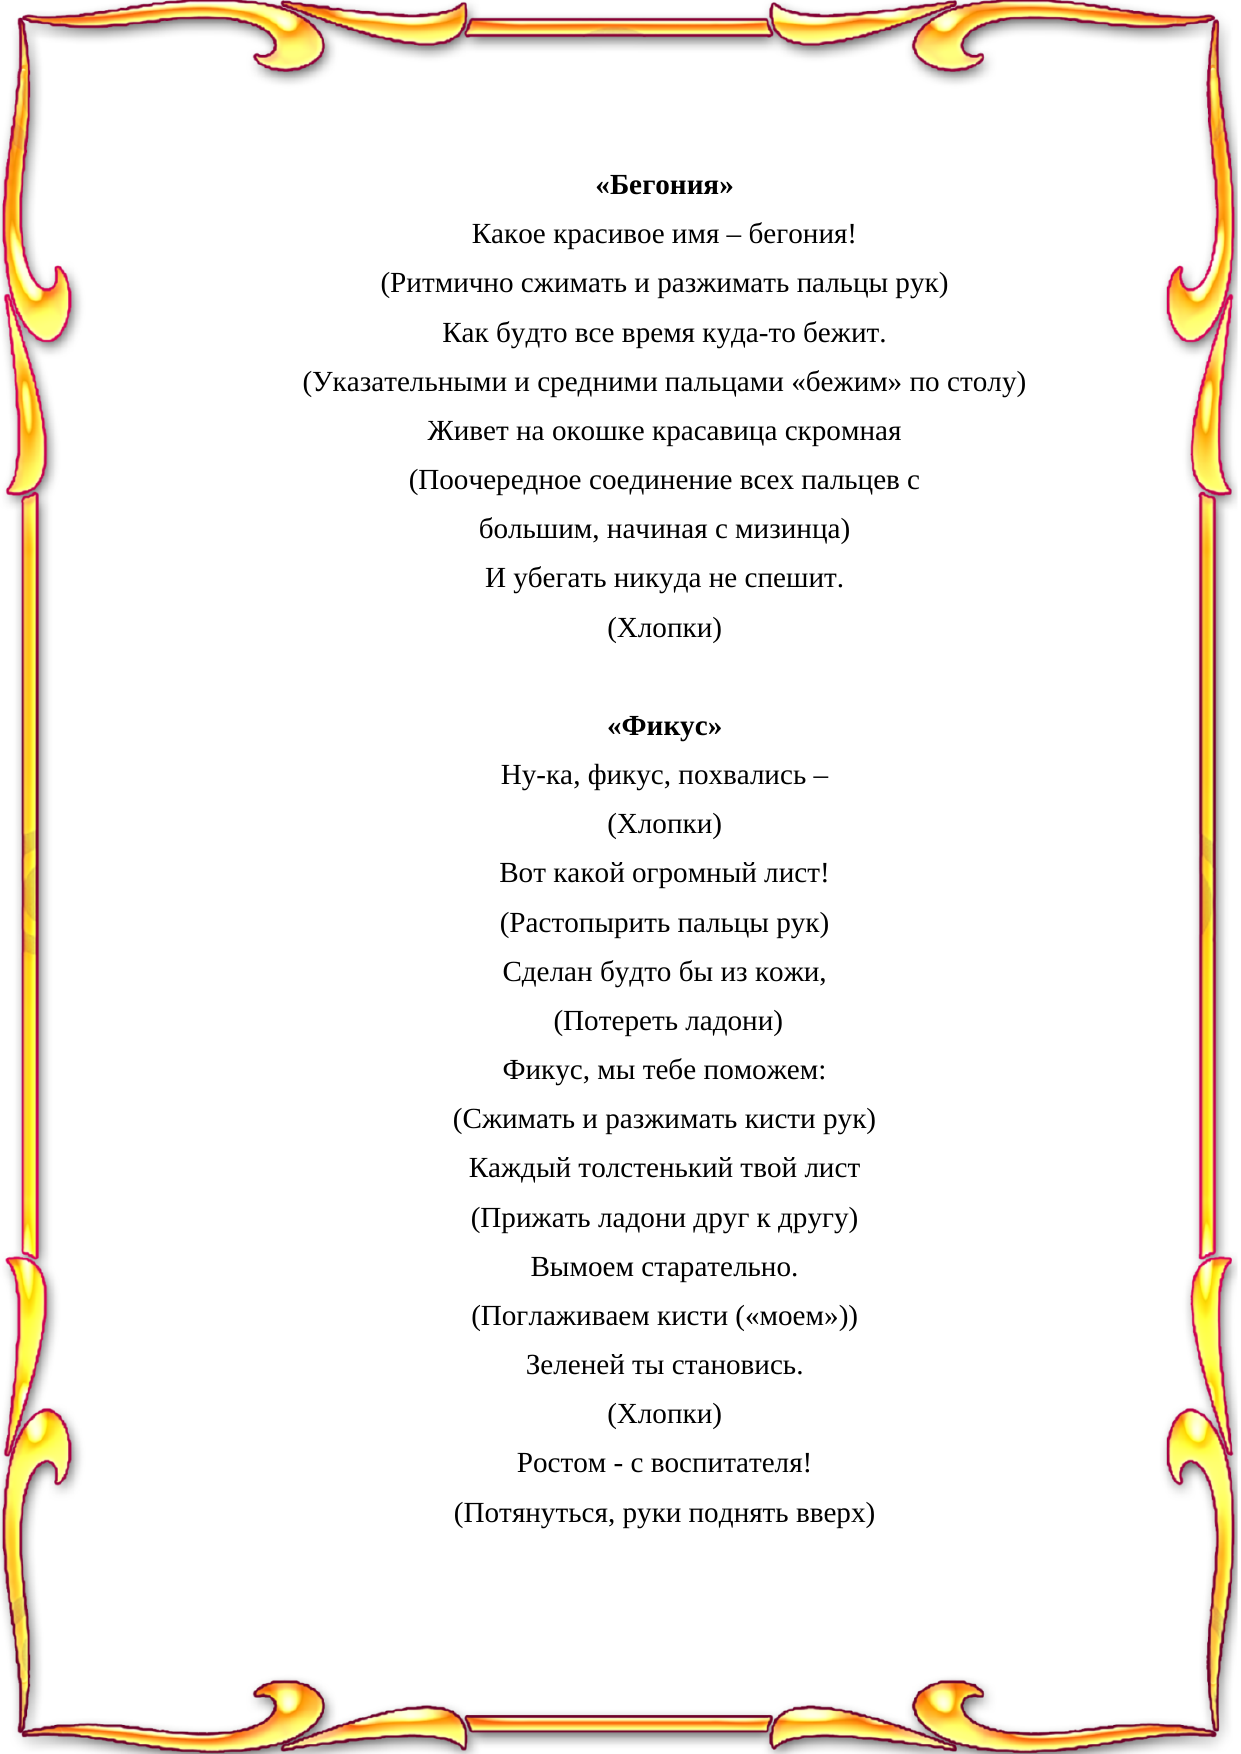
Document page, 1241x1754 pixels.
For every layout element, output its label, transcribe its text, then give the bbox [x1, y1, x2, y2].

text (Поглаживаем кисти («моем»)) [177, 1298, 1152, 1332]
text Зеленей ты становись. [177, 1347, 1152, 1381]
text (Поочередное соединение всех пальцев с [177, 462, 1152, 496]
text (Потереть ладони) [177, 1003, 1152, 1037]
text «Бегония» [177, 167, 1152, 201]
text (Прижать ладони друг к другу) [177, 1200, 1152, 1233]
text (Растопырить пальцы рук) [177, 905, 1152, 938]
text (Указательными и средними пальцами «бежим» по столу) [177, 364, 1152, 397]
picture [0, 0, 1238, 1754]
text (Ритмично сжимать и разжимать пальцы рук) [177, 266, 1152, 299]
text Ну-ка, фикус, похвались – [177, 757, 1152, 791]
text (Хлопки) [177, 806, 1152, 840]
text (Хлопки) [177, 1396, 1152, 1430]
text Каждый толстенький твой лист [177, 1151, 1152, 1184]
text Какое красивое имя – бегония! [177, 216, 1152, 250]
text (Хлопки) [177, 610, 1152, 643]
text «Фикус» [177, 708, 1152, 742]
text Вот какой огромный лист! [177, 856, 1152, 889]
text Живет на окошке красавица скромная [177, 413, 1152, 447]
text Как будто все время куда-то бежит. [177, 315, 1152, 348]
text Ростом - с воспитателя! [177, 1446, 1152, 1479]
text (Сжимать и разжимать кисти рук) [177, 1101, 1152, 1135]
text Сделан будто бы из кожи, [177, 954, 1152, 987]
text Фикус, мы тебе поможем: [177, 1052, 1152, 1086]
text И убегать никуда не спешит. [177, 561, 1152, 594]
text Вымоем старательно. [177, 1249, 1152, 1282]
text (Потянуться, руки поднять вверх) [177, 1495, 1152, 1528]
text большим, начиная с мизинца) [177, 511, 1152, 545]
